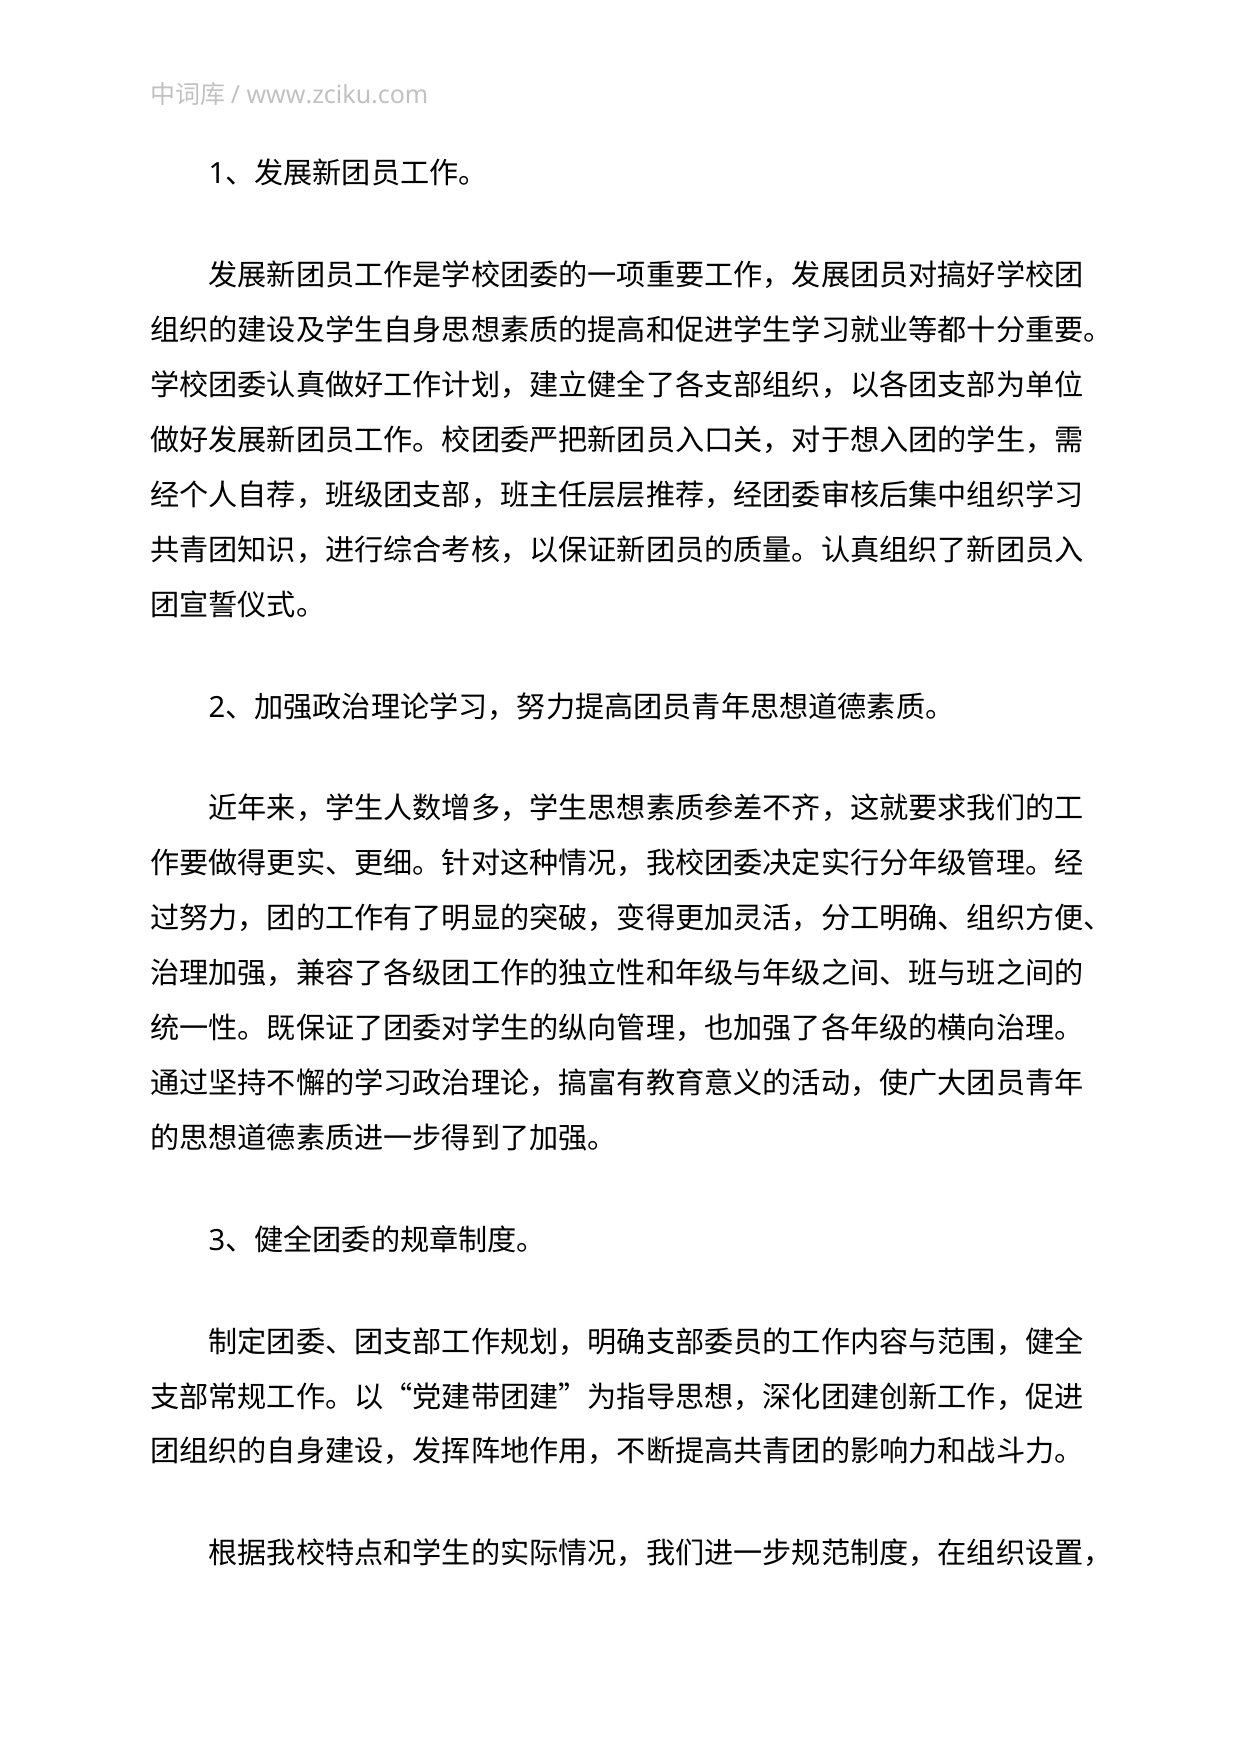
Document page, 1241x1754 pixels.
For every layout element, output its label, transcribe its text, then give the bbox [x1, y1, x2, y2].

text 近年来，学生人数增多，学生思想素质参差不齐，这就要求我们的工作要做得更实、更细。针对这种情况，我校团委决定实行分年级管理。经过努力，团的工作有了明显的突破，变得更加灵活，分工明确、组织方便、治理加强，兼容了各级团工作的独立性和年级与年级之间、班与班之间的统一性。既保证了团委对学生的纵向管理，也加强了各年级的横向治理。通过坚持不懈的学习政治理论，搞富有教育意义的活动，使广大团员青年的思想道德素质进一步得到了加强。 [150, 785, 1090, 1157]
text 制定团委、团支部工作规划，明确支部委员的工作内容与范围，健全支部常规工作。以“党建带团建”为指导思想，深化团建创新工作，促进团组织的自身建设，发挥阵地作用，不断提高共青团的影响力和战斗力。 [150, 1318, 1090, 1470]
text 3、健全团委的规章制度。 [150, 1216, 1090, 1259]
text 2、加强政治理论学习，努力提高团员青年思想道德素质。 [150, 683, 1090, 726]
text 发展新团员工作是学校团委的一项重要工作，发展团员对搞好学校团组织的建设及学生自身思想素质的提高和促进学生学习就业等都十分重要。学校团委认真做好工作计划，建立健全了各支部组织，以各团支部为单位做好发展新团员工作。校团委严把新团员入口关，对于想入团的学生，需经个人自荐，班级团支部，班主任层层推荐，经团委审核后集中组织学习共青团知识，进行综合考核，以保证新团员的质量。认真组织了新团员入团宣誓仪式。 [150, 252, 1090, 624]
text 1、发展新团员工作。 [150, 150, 1090, 192]
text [150, 1530, 1090, 1572]
